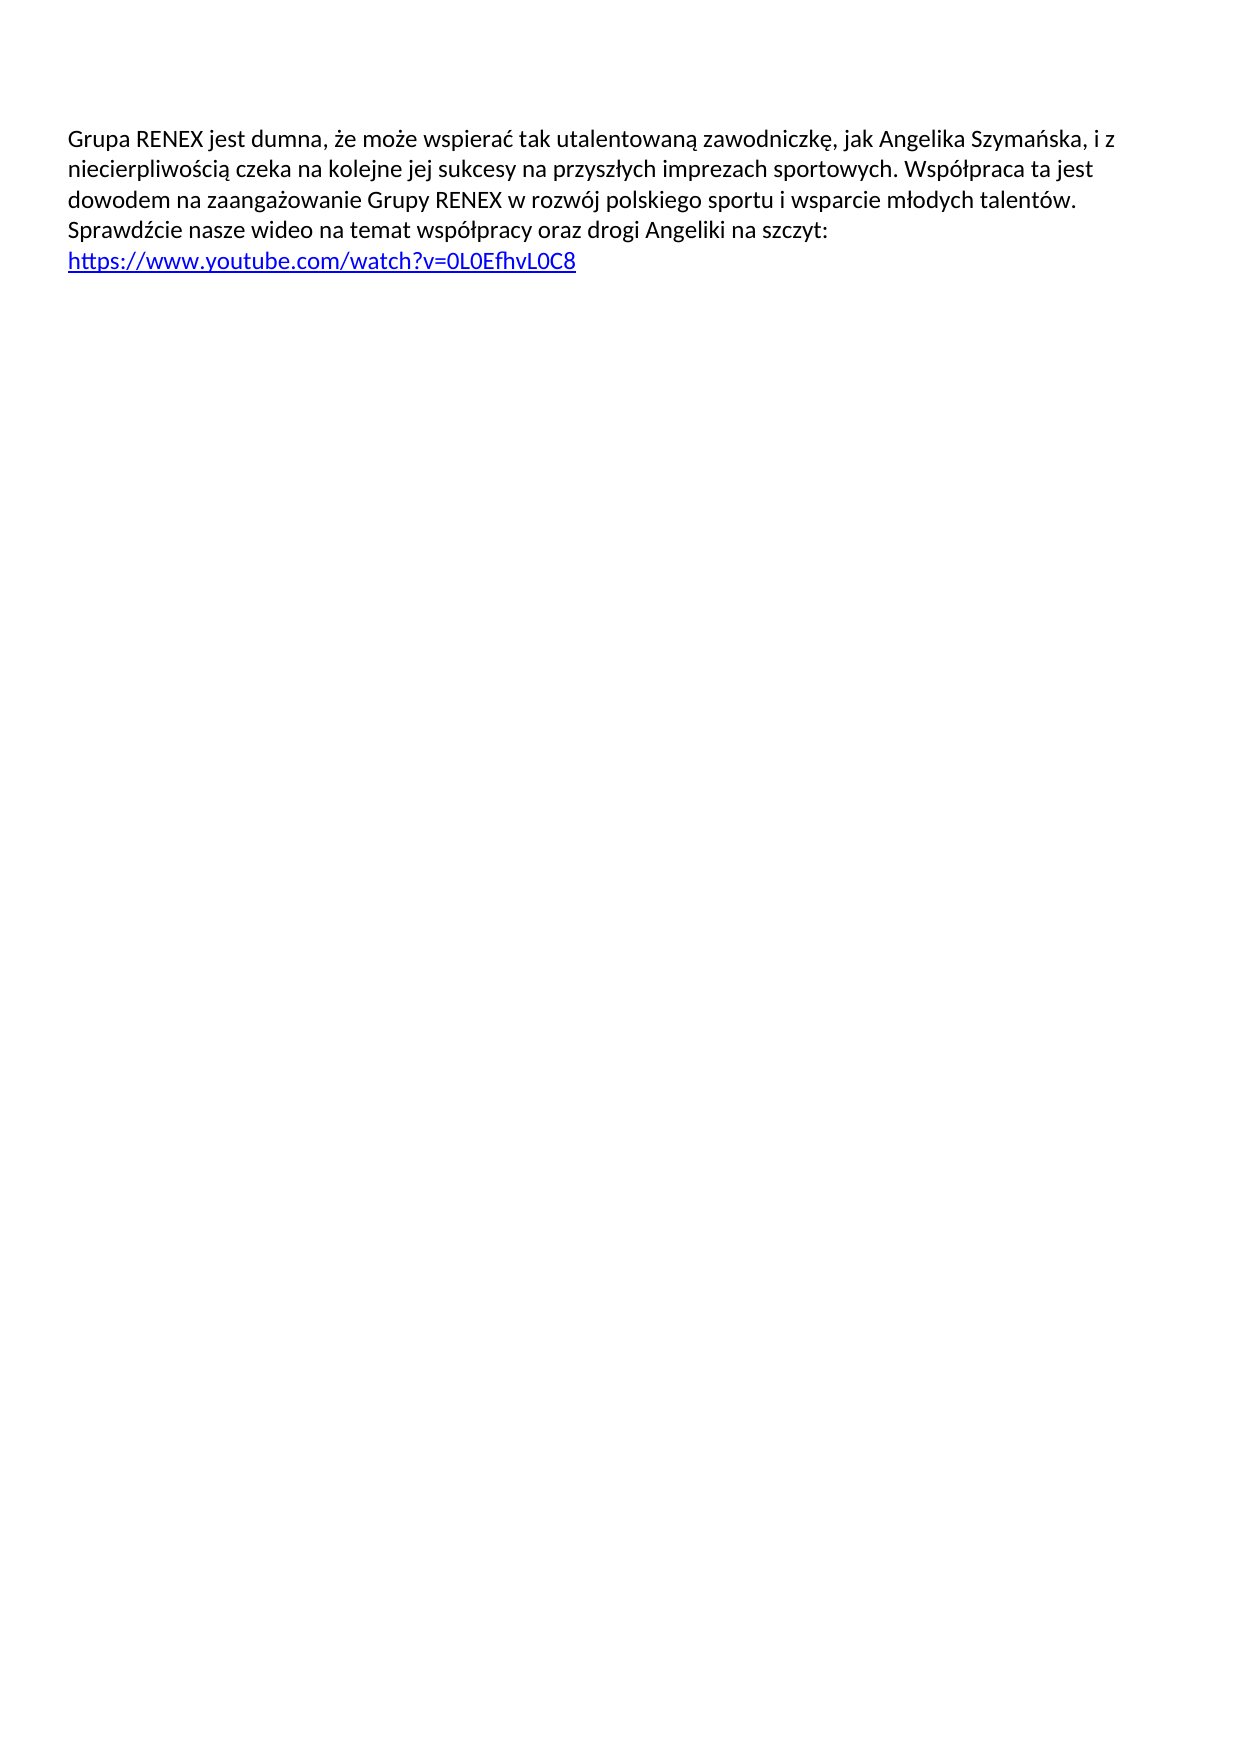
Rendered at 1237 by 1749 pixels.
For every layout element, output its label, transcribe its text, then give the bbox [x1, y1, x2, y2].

text Grupa RENEX jest dumna, że może wspierać tak utalentowaną zawodniczkę, jak Angelika Szymańska, i z niecierpliwością czeka na kolejne jej sukcesy na przyszłych imprezach sportowych. Współpraca ta jest dowodem na zaangażowanie Grupy RENEX w rozwój polskiego sportu i wsparcie młodych talentów. [68, 123, 1169, 214]
text Sprawdźcie nasze wideo na temat współpracy oraz drogi Angeliki na szczyt: https://www.youtube.com/watch?v=0L0EfhvL0C8 [68, 214, 1169, 276]
